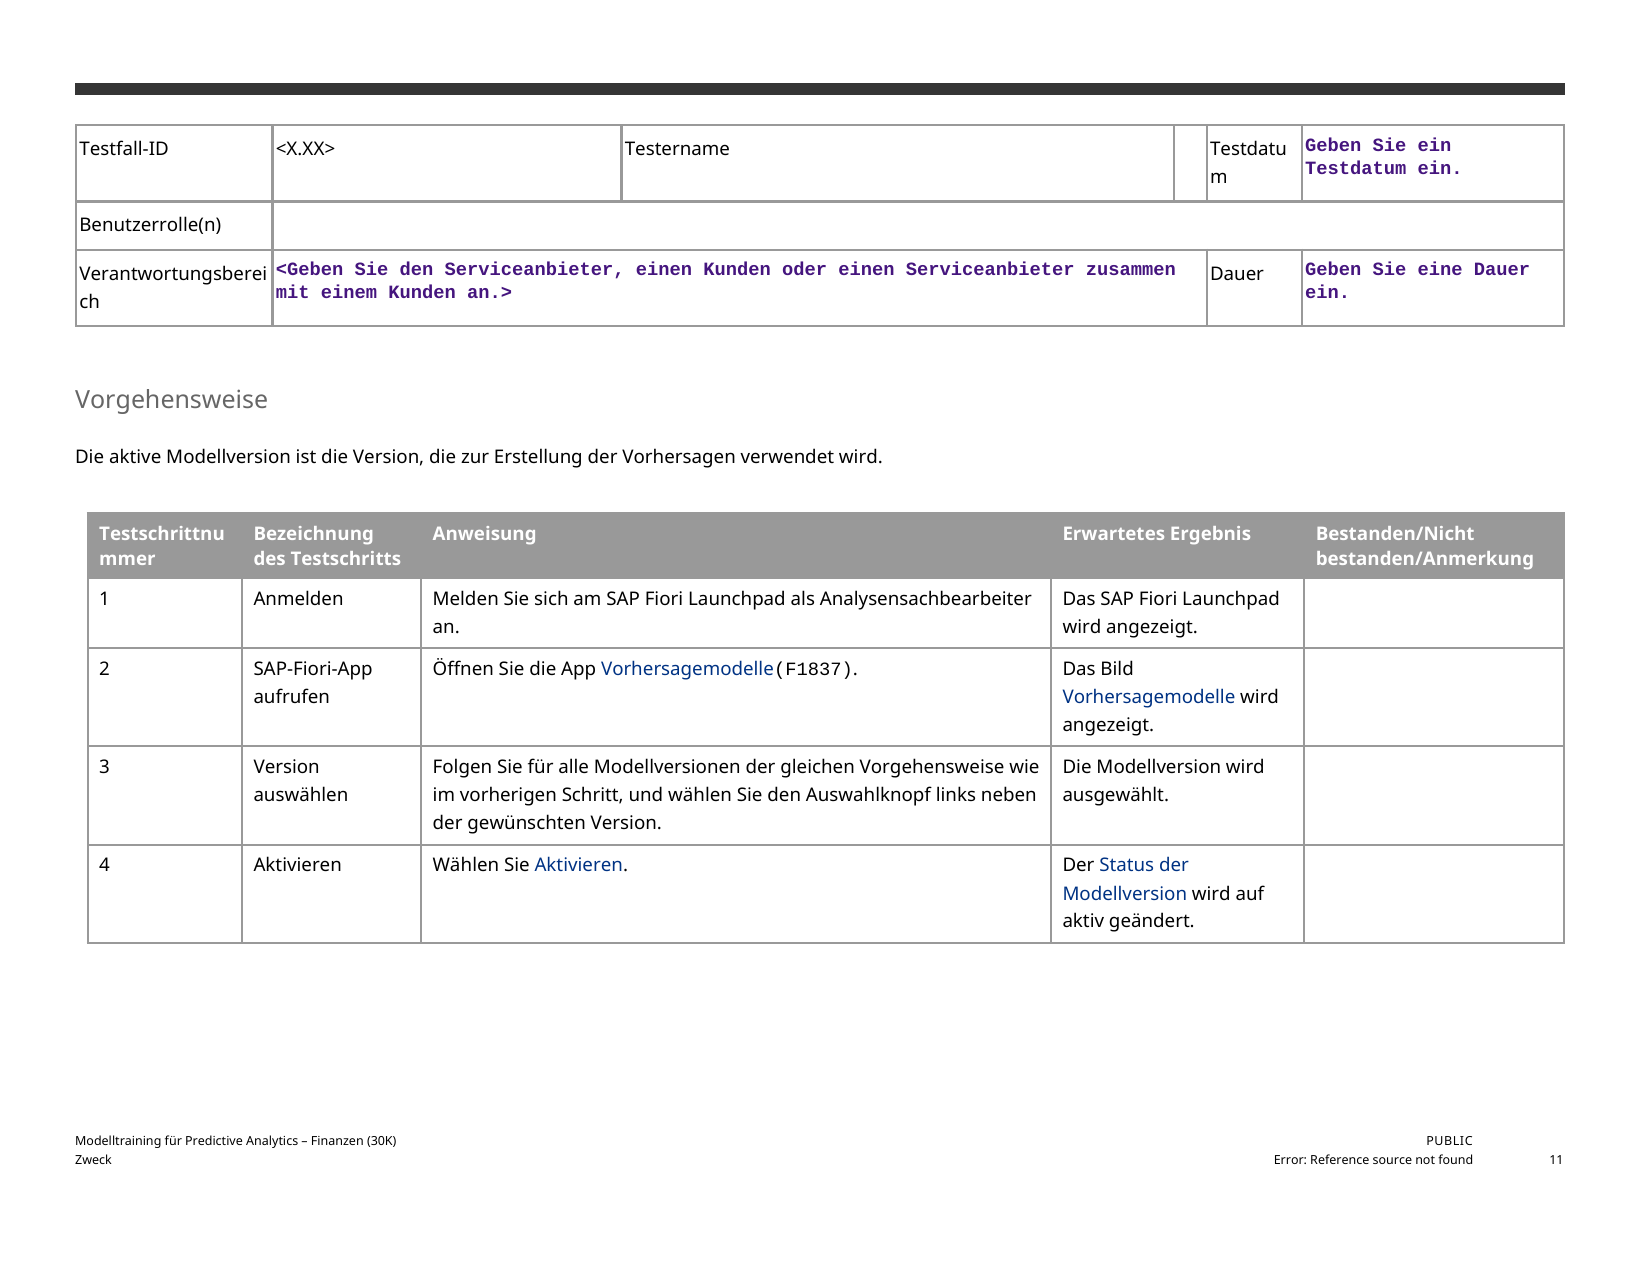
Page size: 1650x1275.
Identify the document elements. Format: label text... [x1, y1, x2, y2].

table_cell Das SAP Fiori Launchpad wird angezeigt. [1052, 579, 1303, 647]
table_cell Benutzerrolle(n) [77, 203, 271, 249]
table_cell [274, 203, 1563, 249]
table_header <X.XX> [274, 126, 620, 200]
table_header Anweisung [422, 514, 1050, 577]
table_header Bestanden/Nicht bestanden/Anmerkung [1305, 514, 1563, 577]
table_cell Melden Sie sich am SAP Fiori Launchpad als Analysensachbearbeiter an. [422, 579, 1050, 647]
table_cell Folgen Sie für alle Modellversionen der gleichen Vorgehensweise wie im vorherigen Schritt, und wählen Sie den Auswahlknopf links neben der gewünschten Version. [422, 747, 1050, 843]
table_cell 1 [89, 579, 241, 647]
text Die aktive Modellversion ist die Version, die zur Erstellung der Vorhersagen verwendet wird. [75, 444, 1565, 469]
table_cell [1305, 579, 1563, 647]
table_cell Anmelden [243, 579, 420, 647]
table_cell SAP-Fiori-App aufrufen [243, 649, 420, 745]
table_cell [1305, 649, 1563, 745]
table_cell Version auswählen [243, 747, 420, 843]
table_cell 2 [89, 649, 241, 745]
table_cell [1305, 846, 1563, 942]
table_header [1175, 126, 1206, 200]
table_cell Geben Sie eine Dauer ein. [1303, 251, 1563, 325]
table_header Bezeichnung des Testschritts [243, 514, 420, 577]
table_cell Die Modellversion wird ausgewählt. [1052, 747, 1303, 843]
table_cell 3 [89, 747, 241, 843]
table_header Erwartetes Ergebnis [1052, 514, 1303, 577]
table_cell 4 [89, 846, 241, 942]
table_header Geben Sie ein Testdatum ein. [1303, 126, 1563, 200]
table_cell Der Status der Modellversion wird auf aktiv geändert. [1052, 846, 1303, 942]
table_header Testername [623, 126, 1173, 200]
table_cell Verantwortungsbereich [77, 251, 271, 325]
table_cell Öffnen Sie die App Vorhersagemodelle(F1837). [422, 649, 1050, 745]
table_header Testschrittnummer [89, 514, 241, 577]
title Vorgehensweise [75, 385, 1565, 414]
table_cell <Geben Sie den Serviceanbieter, einen Kunden oder einen Serviceanbieter zusammen mit einem Kunden an.> [274, 251, 1206, 325]
table_cell Das Bild Vorhersagemodelle wird angezeigt. [1052, 649, 1303, 745]
table_cell Dauer [1208, 251, 1301, 325]
table_header Testfall-ID [77, 126, 271, 200]
table_cell Wählen Sie Aktivieren. [422, 846, 1050, 942]
table_cell [1305, 747, 1563, 843]
table_header Testdatum [1208, 126, 1301, 200]
table_cell Aktivieren [243, 846, 420, 942]
